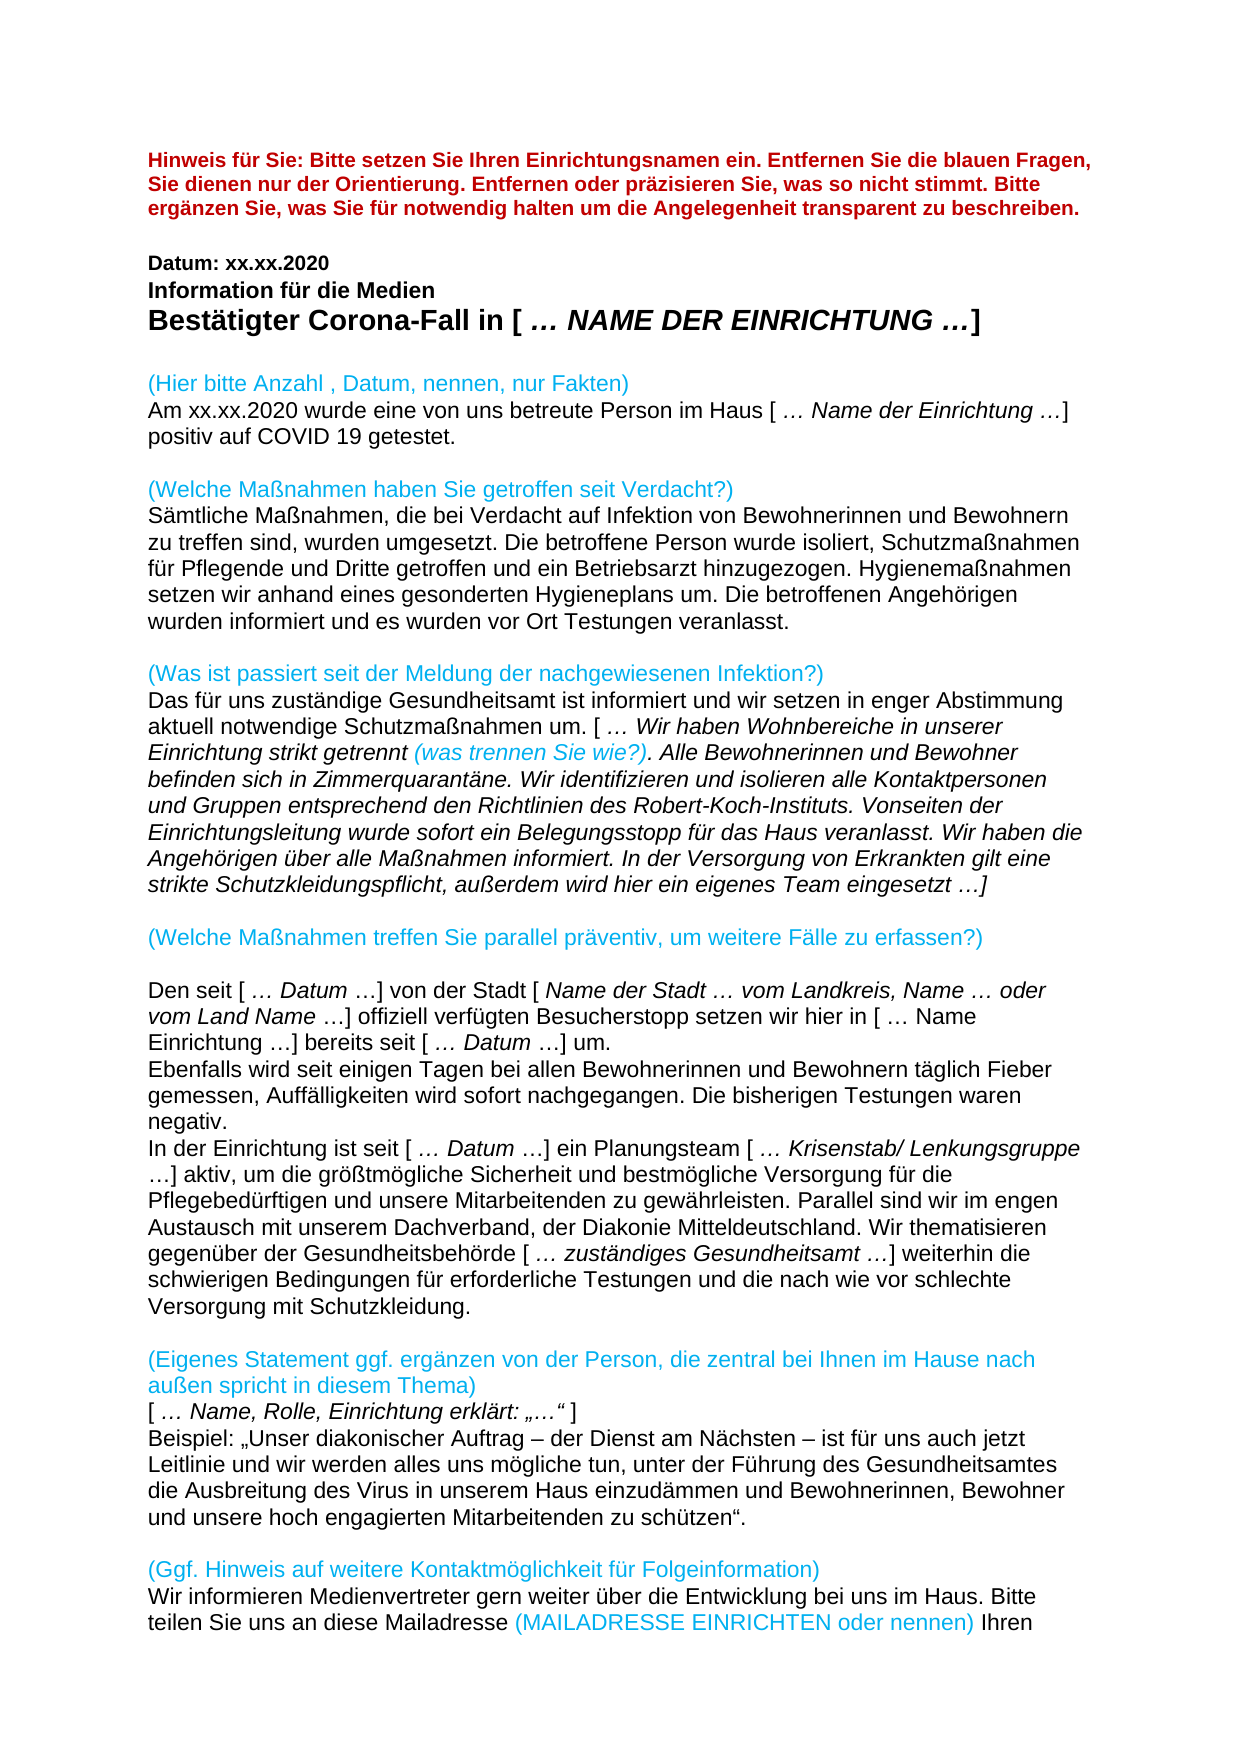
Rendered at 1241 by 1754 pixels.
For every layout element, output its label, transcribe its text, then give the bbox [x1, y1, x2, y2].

text Datum: xx.xx.2020 Information für die Medien Bestätigter Corona-Fall in [ … NAME DER EINRICHTUNG …] [148, 243, 1093, 337]
text (Welche Maßnahmen haben Sie getroffen seit Verdacht?) [148, 476, 1093, 502]
text Das für uns zuständige Gesundheitsamt ist informiert und wir setzen in enger Abstimmung aktuell notwendige Schutzmaßnahmen um. [ … Wir haben Wohnbereiche in unserer Einrichtung strikt getrennt (was trennen Sie wie?). Alle Bewohnerinnen und Bewohner befinden sich in Zimmerquarantäne. Wir identifizieren und isolieren alle Kontaktpersonen und Gruppen entsprechend den Richtlinien des Robert-Koch-Instituts. Vonseiten der Einrichtungsleitung wurde sofort ein Belegungsstopp für das Haus veranlasst. Wir haben die Angehörigen über alle Maßnahmen informiert. In der Versorgung von Erkrankten gilt eine strikte Schutzkleidungspflicht, außerdem wird hier ein eigenes Team eingesetzt …] [148, 687, 1093, 897]
text Hinweis für Sie: Bitte setzen Sie Ihren Einrichtungsnamen ein. Entfernen Sie die blauen Fragen, Sie dienen nur der Orientierung. Entfernen oder präzisieren Sie, was so nicht stimmt. Bitte ergänzen Sie, was Sie für notwendig halten um die Angelegenheit transparent zu beschreiben. [148, 148, 1093, 219]
text Sämtliche Maßnahmen, die bei Verdacht auf Infektion von Bewohnerinnen und Bewohnern zu treffen sind, wurden umgesetzt. Die betroffene Person wurde isoliert, Schutzmaßnahmen für Pflegende und Dritte getroffen und ein Betriebsarzt hinzugezogen. Hygienemaßnahmen setzen wir anhand eines gesonderten Hygieneplans um. Die betroffenen Angehörigen wurden informiert und es wurden vor Ort Testungen veranlasst. [148, 502, 1093, 634]
text Den seit [ … Datum …] von der Stadt [ Name der Stadt … vom Landkreis, Name … oder vom Land Name …] offiziell verfügten Besucherstopp setzen wir hier in [ … Name Einrichtung …] bereits seit [ … Datum …] um. [148, 977, 1093, 1056]
text [ … Name, Rolle, Einrichtung erklärt: „…“ ] [148, 1398, 1093, 1424]
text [148, 1583, 1093, 1635]
text (Welche Maßnahmen treffen Sie parallel präventiv, um weitere Fälle zu erfassen?) [148, 924, 1093, 950]
text (Hier bitte Anzahl , Datum, nennen, nur Fakten) Am xx.xx.2020 wurde eine von uns betreute Person im Haus [ … Name der Einrichtung …] positiv auf COVID 19 getestet. [148, 370, 1093, 449]
text (Eigenes Statement ggf. ergänzen von der Person, die zentral bei Ihnen im Hause nach außen spricht in diesem Thema) [148, 1346, 1093, 1398]
text (Was ist passiert seit der Meldung der nachgewiesenen Infektion?) [148, 660, 1093, 687]
text Beispiel: „Unser diakonischer Auftrag – der Dienst am Nächsten – ist für uns auch jetzt Leitlinie und wir werden alles uns mögliche tun, unter der Führung des Gesundheitsamtes die Ausbreitung des Virus in unserem Haus einzudämmen und Bewohnerinnen, Bewohner und unsere hoch engagierten Mitarbeitenden zu schützen“. [148, 1424, 1093, 1530]
text In der Einrichtung ist seit [ … Datum …] ein Planungsteam [ … Krisenstab/ Lenkungsgruppe …] aktiv, um die größtmögliche Sicherheit und bestmögliche Versorgung für die Pflegebedürftigen und unsere Mitarbeitenden zu gewährleisten. Parallel sind wir im engen Austausch mit unserem Dachverband, der Diakonie Mitteldeutschland. Wir thematisieren gegenüber der Gesundheitsbehörde [ … zuständiges Gesundheitsamt …] weiterhin die schwierigen Bedingungen für erforderliche Testungen und die nach wie vor schlechte Versorgung mit Schutzkleidung. [148, 1135, 1093, 1319]
text (Ggf. Hinweis auf weitere Kontaktmöglichkeit für Folgeinformation) [148, 1556, 1093, 1583]
text Ebenfalls wird seit einigen Tagen bei allen Bewohnerinnen und Bewohnern täglich Fieber gemessen, Auffälligkeiten wird sofort nachgegangen. Die bisherigen Testungen waren negativ. [148, 1056, 1093, 1135]
